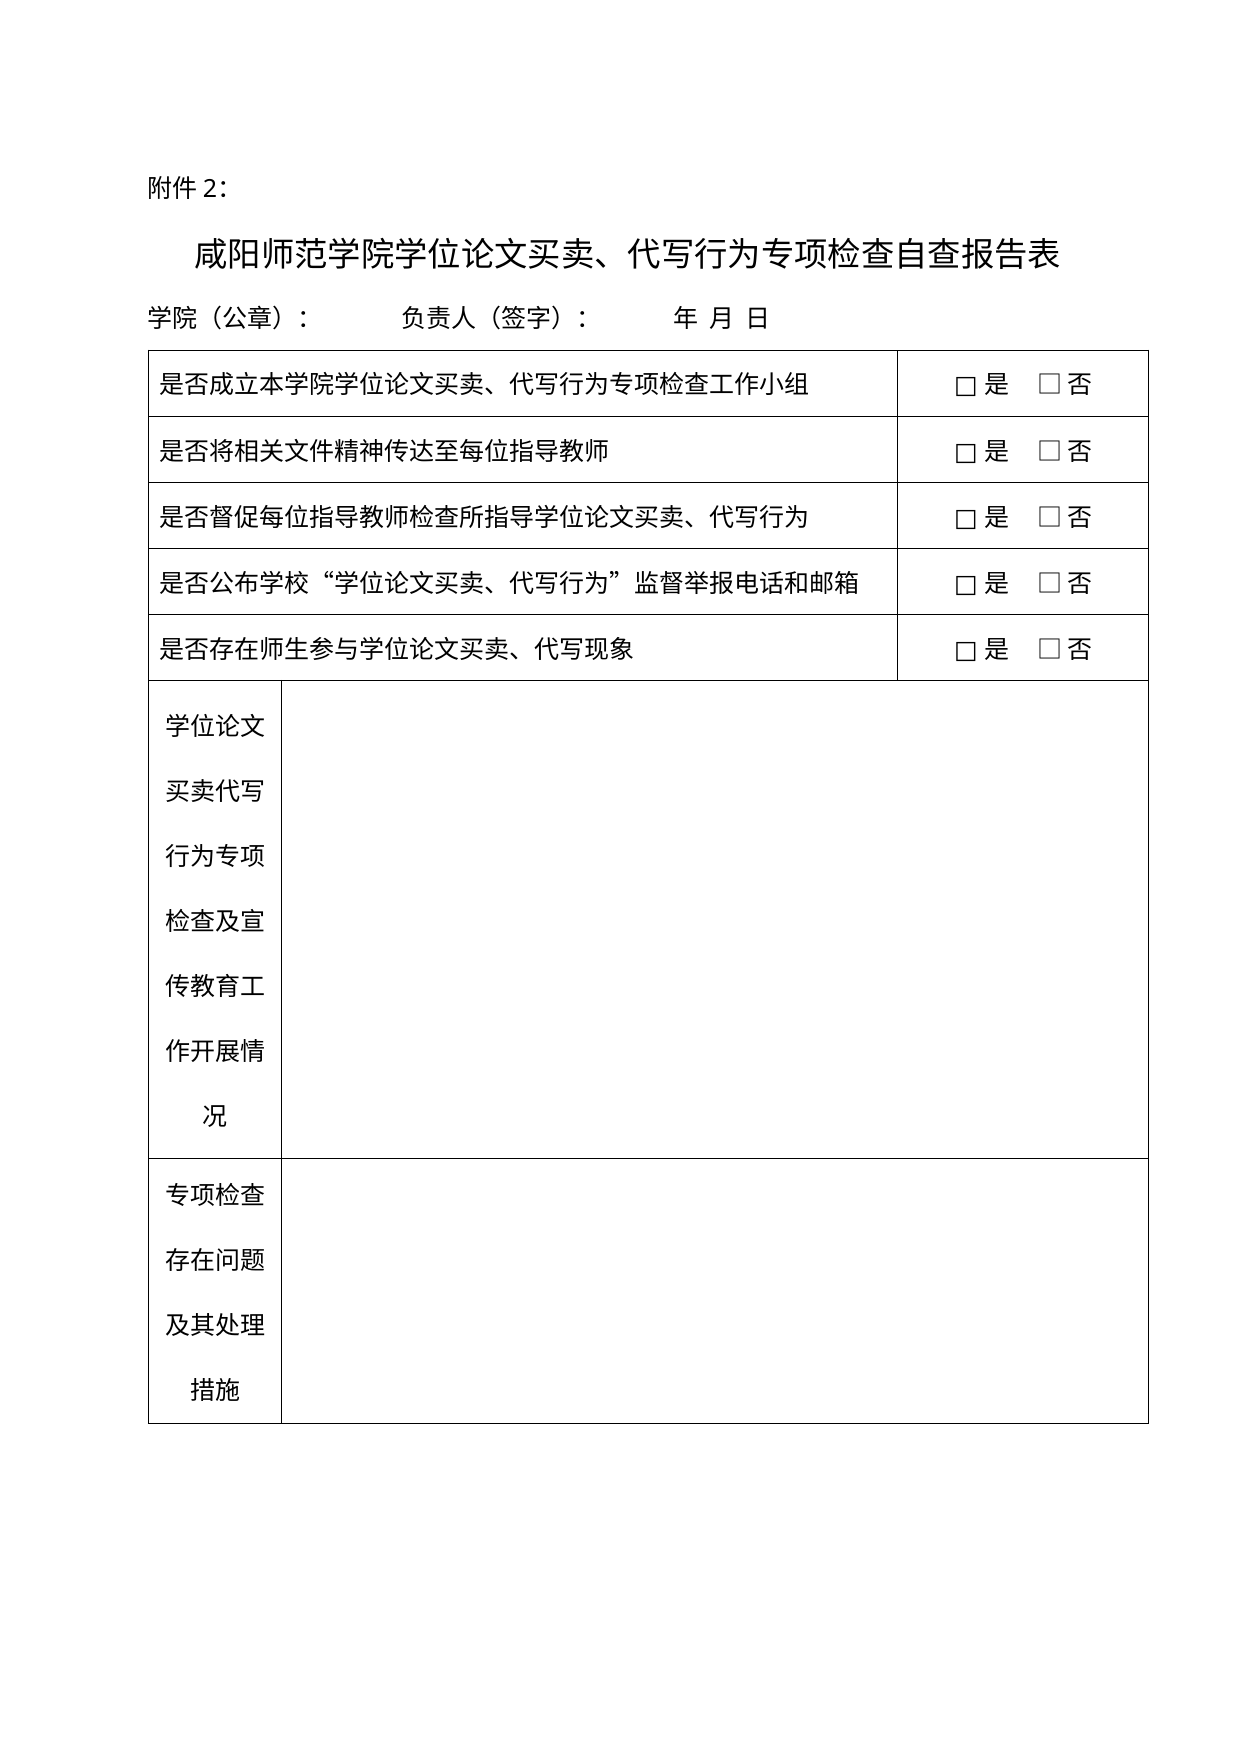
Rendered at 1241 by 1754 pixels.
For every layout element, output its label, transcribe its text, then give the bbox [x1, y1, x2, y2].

table_cell 是否公布学校“学位论文买卖、代写行为”监督举报电话和邮箱 [149, 549, 897, 614]
table_header □ 是 □ 否 [898, 351, 1148, 416]
table_cell [282, 1159, 1148, 1423]
table_cell 学位论文买卖代写行为专项检查及宣传教育工作开展情况 [149, 681, 281, 1158]
table_cell [282, 681, 1148, 1158]
table_cell □ 是 □ 否 [898, 417, 1148, 482]
text 学院（公章）： 负责人（签字）： 年 月 日 [148, 284, 1107, 349]
text 咸阳师范学院学位论文买卖、代写行为专项检查自查报告表 [148, 219, 1107, 284]
table_cell 是否将相关文件精神传达至每位指导教师 [149, 417, 897, 482]
text 附件2： [148, 154, 1107, 219]
table_cell 是否督促每位指导教师检查所指导学位论文买卖、代写行为 [149, 483, 897, 548]
table_cell 是否存在师生参与学位论文买卖、代写现象 [149, 615, 897, 680]
table_cell 专项检查存在问题及其处理措施 [149, 1159, 281, 1423]
table_header 是否成立本学院学位论文买卖、代写行为专项检查工作小组 [149, 351, 897, 416]
table_cell □ 是 □ 否 [898, 549, 1148, 614]
table_cell □ 是 □ 否 [898, 483, 1148, 548]
table_cell □ 是 □ 否 [898, 615, 1148, 680]
